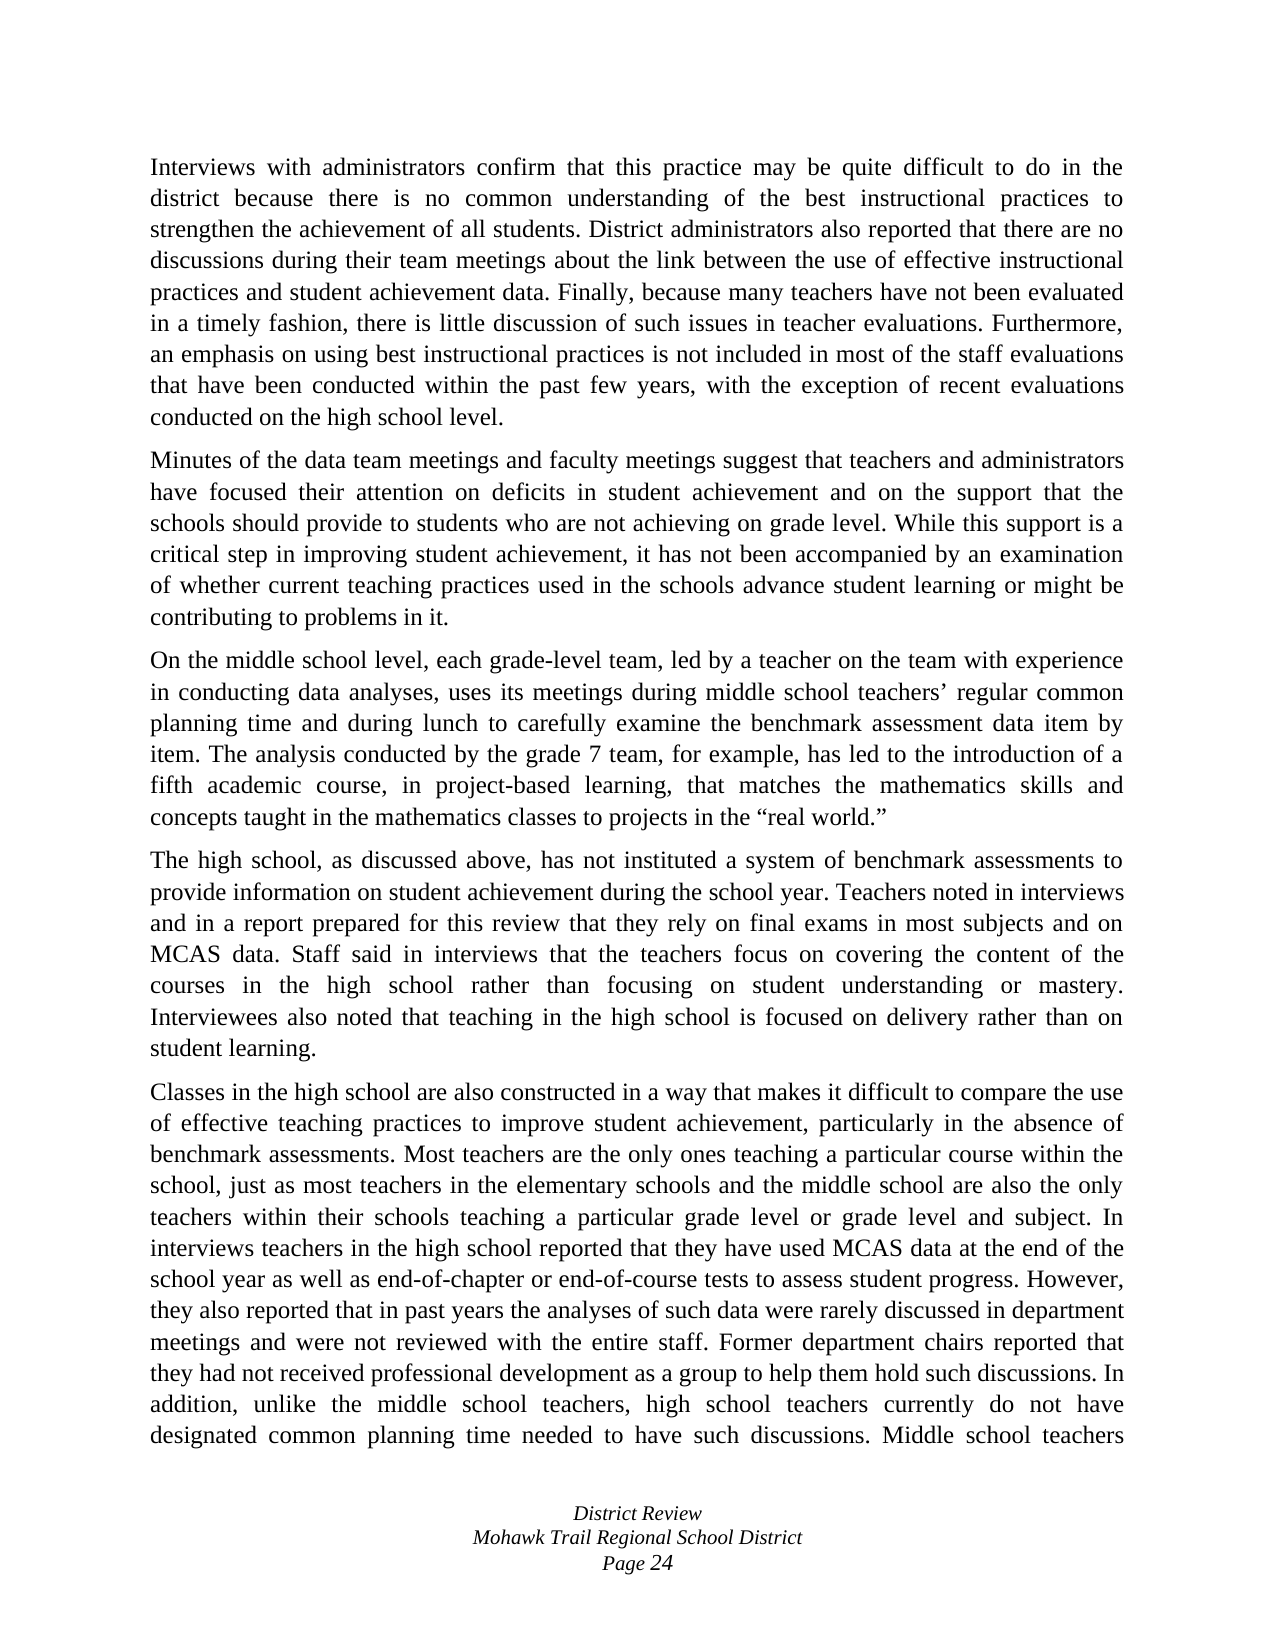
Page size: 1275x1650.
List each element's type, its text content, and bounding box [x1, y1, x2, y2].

text The high school, as discussed above, has not instituted a system of benchmark assessments to provide information on student achievement during the school year. Teachers noted in interviews and in a report prepared for this review that they rely on final exams in most subjects and on MCAS data. Staff said in interviews that the teachers focus on covering the content of the courses in the high school rather than focusing on student understanding or mastery. Interviewees also noted that teaching in the high school is focused on delivery rather than on student learning. [150, 844, 1125, 1062]
text Interviews with administrators confirm that this practice may be quite difficult to do in the district because there is no common understanding of the best instructional practices to strengthen the achievement of all students. District administrators also reported that there are no discussions during their team meetings about the link between the use of effective instructional practices and student achievement data. Finally, because many teachers have not been evaluated in a timely fashion, there is little discussion of such issues in teacher evaluations. Furthermore, an emphasis on using best instructional practices is not included in most of the staff evaluations that have been conducted within the past few years, with the exception of recent evaluations conducted on the high school level. [150, 150, 1125, 431]
text Minutes of the data team meetings and faculty meetings suggest that teachers and administrators have focused their attention on deficits in student achievement and on the support that the schools should provide to students who are not achieving on grade level. While this support is a critical step in improving student achievement, it has not been accompanied by an examination of whether current teaching practices used in the schools advance student learning or might be contributing to problems in it. [150, 444, 1125, 631]
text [150, 1075, 1125, 1450]
text On the middle school level, each grade-level team, led by a teacher on the team with experience in conducting data analyses, uses its meetings during middle school teachers’ regular common planning time and during lunch to carefully examine the benchmark assessment data item by item. The analysis conducted by the grade 7 team, for example, has led to the introduction of a fifth academic course, in project-based learning, that matches the mathematics skills and concepts taught in the mathematics classes to projects in the “real world.” [150, 644, 1125, 831]
